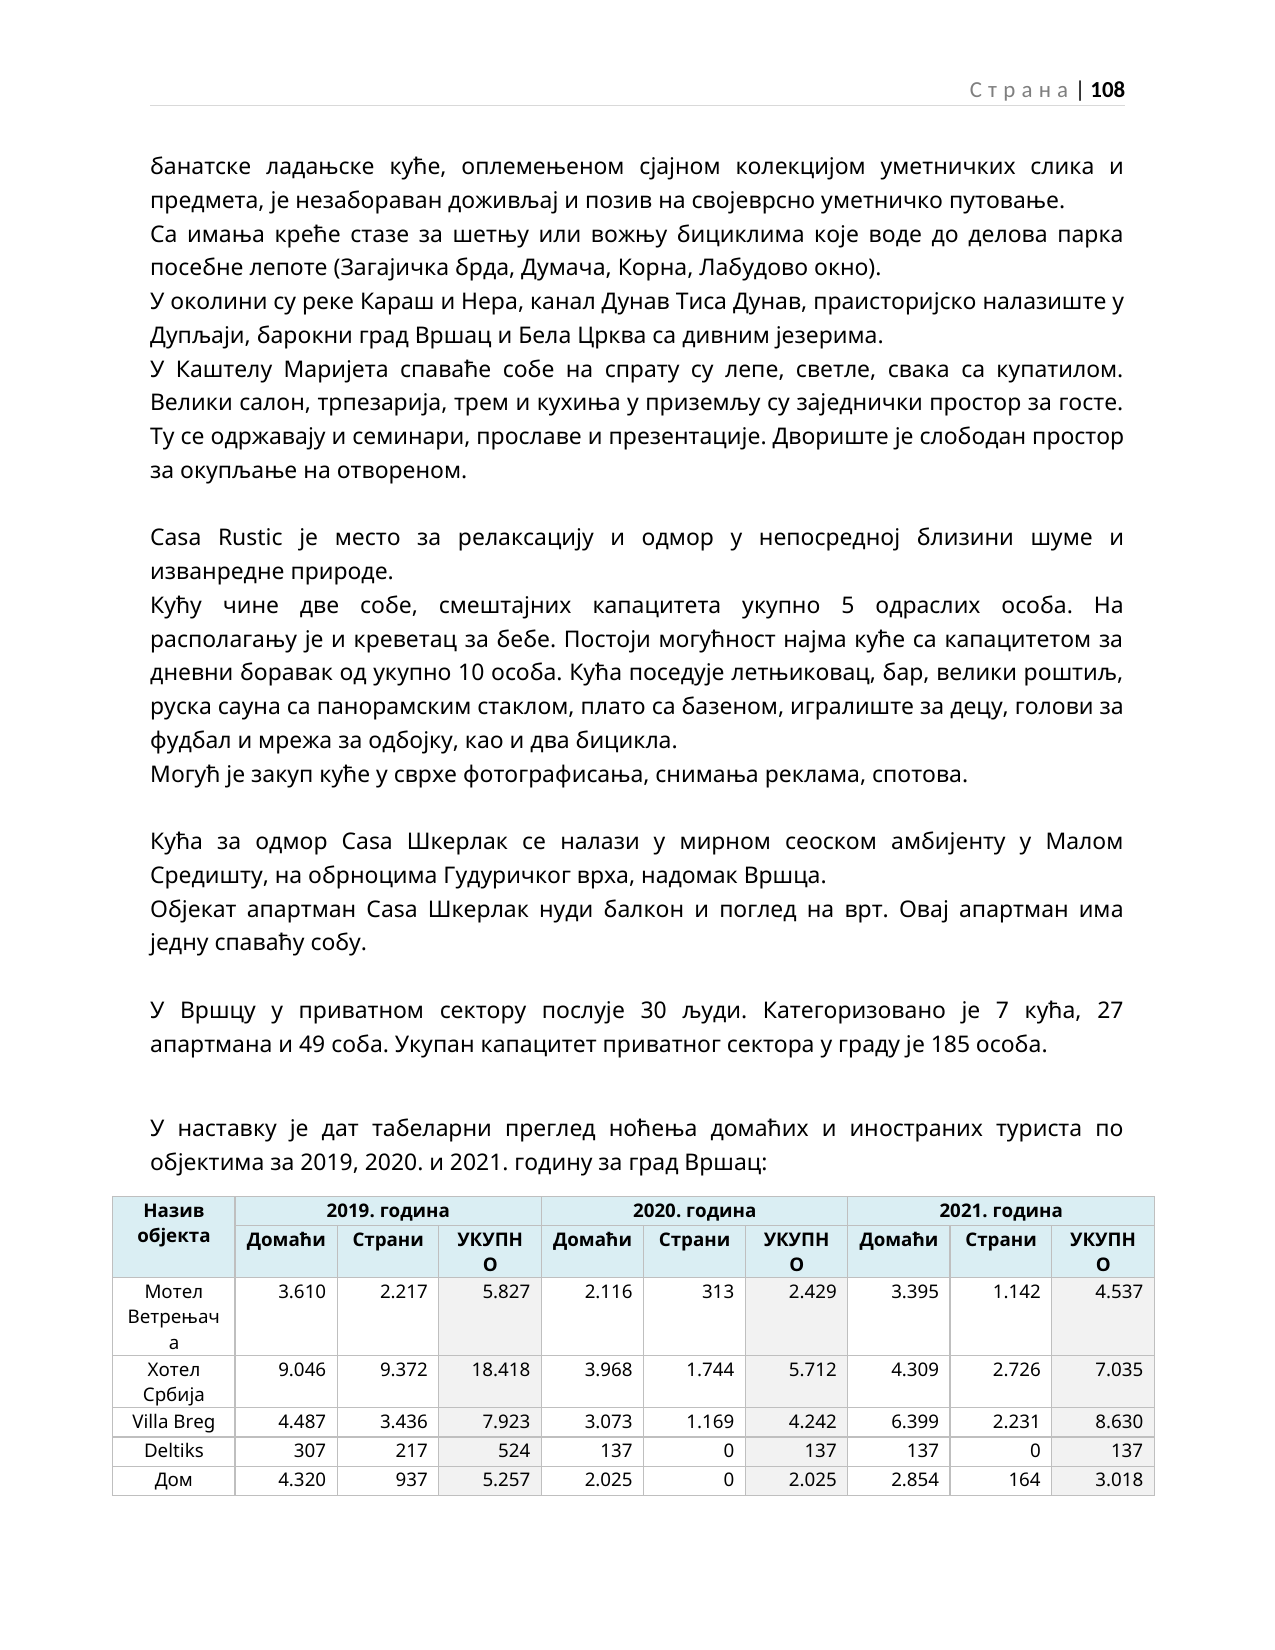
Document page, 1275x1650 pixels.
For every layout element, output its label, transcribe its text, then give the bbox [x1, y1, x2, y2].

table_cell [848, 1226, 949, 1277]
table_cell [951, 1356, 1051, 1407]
text У Вршцу у приватном сектору послује 30 људи. Категоризовано је 7 кућа, 27 апартмана и 49 соба. Укупан капацитет приватног сектора у граду је 185 особа. [150, 994, 1125, 1059]
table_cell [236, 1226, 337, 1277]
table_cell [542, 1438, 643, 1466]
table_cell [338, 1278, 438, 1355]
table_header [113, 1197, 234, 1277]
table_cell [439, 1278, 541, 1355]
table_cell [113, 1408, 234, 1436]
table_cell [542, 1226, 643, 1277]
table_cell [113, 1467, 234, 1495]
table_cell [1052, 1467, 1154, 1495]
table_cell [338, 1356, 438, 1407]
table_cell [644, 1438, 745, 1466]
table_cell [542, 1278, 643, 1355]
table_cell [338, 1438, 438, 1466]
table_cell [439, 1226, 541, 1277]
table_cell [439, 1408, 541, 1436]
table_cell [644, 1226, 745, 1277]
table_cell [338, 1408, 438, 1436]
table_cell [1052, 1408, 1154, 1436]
text У околини су реке Караш и Нера, канал Дунав Тиса Дунав, праисторијско налазиште у Дупљаји, барокни град Вршац и Бела Црква са дивним језерима. [150, 285, 1125, 350]
text Кућу чине две собе, смештајних капацитета укупно 5 одраслих особа. На располагању је и креветац за бебе. Постоји могућност најма куће са капацитетом за дневни боравак од укупно 10 особа. Кућа поседује летњиковац, бар, велики роштиљ, руска сауна са панорамским стаклом, плато са базеном, игралиште за децу, голови за фудбал и мрежа за одбојку, као и два бицикла. [150, 589, 1125, 755]
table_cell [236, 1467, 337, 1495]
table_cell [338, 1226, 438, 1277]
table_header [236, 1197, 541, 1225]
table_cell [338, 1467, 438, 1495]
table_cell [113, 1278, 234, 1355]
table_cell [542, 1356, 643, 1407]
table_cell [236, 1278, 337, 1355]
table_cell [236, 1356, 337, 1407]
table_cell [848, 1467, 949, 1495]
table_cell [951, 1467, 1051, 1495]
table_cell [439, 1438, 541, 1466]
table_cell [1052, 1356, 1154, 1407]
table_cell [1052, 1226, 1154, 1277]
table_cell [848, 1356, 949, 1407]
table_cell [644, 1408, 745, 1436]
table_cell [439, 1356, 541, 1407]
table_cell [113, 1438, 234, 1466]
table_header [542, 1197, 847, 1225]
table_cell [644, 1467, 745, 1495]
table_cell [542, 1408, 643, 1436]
text Могућ је закуп куће у сврхе фотографисања, снимања реклама, спотова. [150, 757, 1125, 789]
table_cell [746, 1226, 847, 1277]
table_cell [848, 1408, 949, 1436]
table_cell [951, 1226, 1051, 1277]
text Кућа за одмор Casa Шкерлак се налази у мирном сеоском амбијенту у Малом Средишту, на обрноцима Гудуричког врха, надомак Вршца. [150, 825, 1125, 890]
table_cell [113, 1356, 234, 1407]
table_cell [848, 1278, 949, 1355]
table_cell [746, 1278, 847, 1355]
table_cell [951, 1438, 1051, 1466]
text У Каштелу Маријета спаваће собе на спрату су лепе, светле, свака са купатилом. Велики салон, трпезарија, трем и кухиња у приземљу су заједнички простор за госте. Ту се одржавају и семинари, прославе и презентације. Двориште је слободан простор за окупљање на отвореном. [150, 352, 1125, 485]
text Са имања креће стазе за шетњу или вожњу бициклима које воде до делова парка посебне лепоте (Загајичка брда, Думача, Корна, Лабудово окно). [150, 217, 1125, 282]
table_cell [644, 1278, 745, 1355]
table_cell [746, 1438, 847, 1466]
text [150, 150, 1125, 215]
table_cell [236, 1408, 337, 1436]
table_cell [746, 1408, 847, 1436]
text У наставку је дат табеларни преглед ноћења домаћих и иностраних туриста по објектима за 2019, 2020. и 2021. годину за град Вршац: [150, 1112, 1125, 1177]
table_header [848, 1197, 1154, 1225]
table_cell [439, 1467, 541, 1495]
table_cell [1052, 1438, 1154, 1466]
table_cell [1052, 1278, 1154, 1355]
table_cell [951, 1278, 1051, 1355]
text Casa Rustic је место за релаксацију и одмор у непосредној близини шуме и изванредне природе. [150, 521, 1125, 586]
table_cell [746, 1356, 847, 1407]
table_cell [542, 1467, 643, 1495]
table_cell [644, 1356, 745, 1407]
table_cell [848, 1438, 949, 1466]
text Објекат апартман Casa Шкерлак нуди балкон и поглед на врт. Овај апартман има једну спаваћу собу. [150, 892, 1125, 957]
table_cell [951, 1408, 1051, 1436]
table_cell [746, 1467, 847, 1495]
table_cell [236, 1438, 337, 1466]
